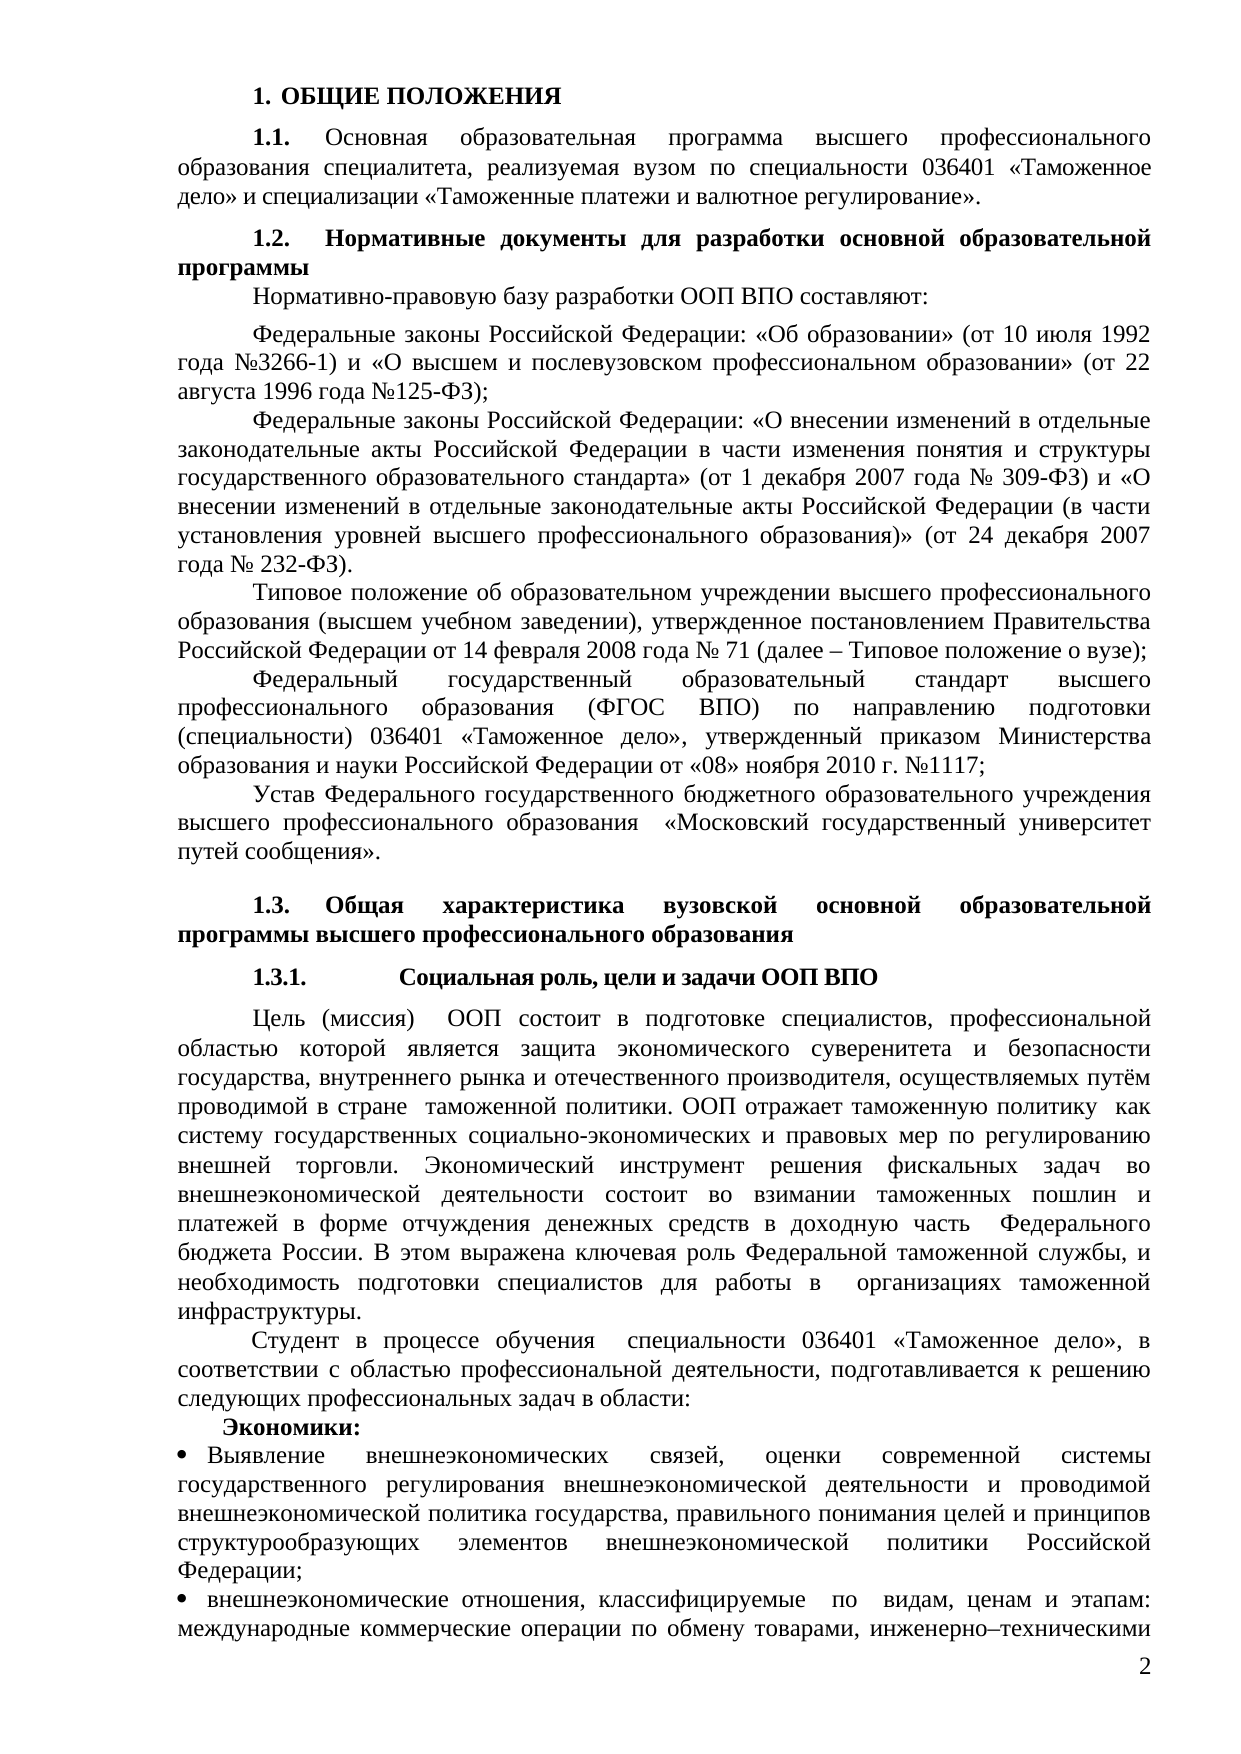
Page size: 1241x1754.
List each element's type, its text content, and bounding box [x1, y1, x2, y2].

text 1.3. Общая характеристика вузовской основной образовательной программы высшего профессионального образования [177, 890, 1152, 948]
list Федеральные законы Российской Федерации: «О внесении изменений в отдельные законодательные акты Российской Федерации в части изменения понятия и структуры государственного образовательного стандарта» (от 1 декабря 2007 года № 309-ФЗ) и «О внесении изменений в отдельные законодательные акты Российской Федерации (в части установления уровней высшего профессионального образования)» (от 24 декабря 2007 года № 232-ФЗ). [177, 405, 1152, 577]
list Типовое положение об образовательном учреждении высшего профессионального образования (высшем учебном заведении), утвержденное постановлением Правительства Российской Федерации от 14 февраля 2008 года № 71 (далее – Типовое положение о вузе); [177, 577, 1152, 664]
text 1.1. Основная образовательная программа высшего профессионального образования специалитета, реализуемая вузом по специальности 036401 «Таможенное дело» и специализации «Таможенные платежи и валютное регулирование». [177, 122, 1152, 210]
list Федеральные законы Российской Федерации: «Об образовании» (от 10 июля 1992 года №3266-1) и «О высшем и послевузовском профессиональном образовании» (от 22 августа 1996 года №125-ФЗ); [177, 319, 1152, 405]
text Нормативно-правовую базу разработки ООП ВПО составляют: [177, 281, 1152, 310]
list Устав Федерального государственного бюджетного образовательного учреждения высшего профессионального образования «Московский государственный университет путей сообщения». [177, 779, 1152, 865]
list Студент в процессе обучения специальности 036401 «Таможенное дело», в соответствии с областью профессиональной деятельности, подготавливается к решению следующих профессиональных задач в области: [177, 1325, 1152, 1412]
text Цель (миссия) ООП состоит в подготовке специалистов, профессиональной областью которой является защита экономического суверенитета и безопасности государства, внутреннего рынка и отечественного производителя, осуществляемых путём проводимой в стране таможенной политики. ООП отражает таможенную политику как систему государственных социально-экономических и правовых мер по регулированию внешней торговли. Экономический инструмент решения фискальных задач во внешнеэкономической деятельности состоит во взимании таможенных пошлин и платежей в форме отчуждения денежных средств в доходную часть Федерального бюджета России. В этом выражена ключевая роль Федеральной таможенной службы, и необходимость подготовки специалистов для работы в организациях таможенной инфраструктуры. [177, 1003, 1152, 1325]
list Выявление внешнеэкономических связей, оценки современной системы государственного регулирования внешнеэкономической деятельности и проводимой внешнеэкономической политика государства, правильного понимания целей и принципов структурообразующих элементов внешнеэкономической политики Российской Федерации; [177, 1440, 1152, 1584]
text Экономики: [222, 1412, 1152, 1440]
list Федеральный государственный образовательный стандарт высшего профессионального образования (ФГОС ВПО) по направлению подготовки (специальности) 036401 «Таможенное дело», утвержденный приказом Министерства образования и науки Российской Федерации от «08» ноября 2010 г. №1117; [177, 664, 1152, 779]
text 1.3.1. Социальная роль, цели и задачи ООП ВПО [177, 962, 1152, 990]
text 1.2. Нормативные документы для разработки основной образовательной программы [177, 223, 1152, 281]
text 1. ОБЩИЕ ПОЛОЖЕНИЯ [177, 81, 1152, 110]
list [177, 1584, 1152, 1642]
